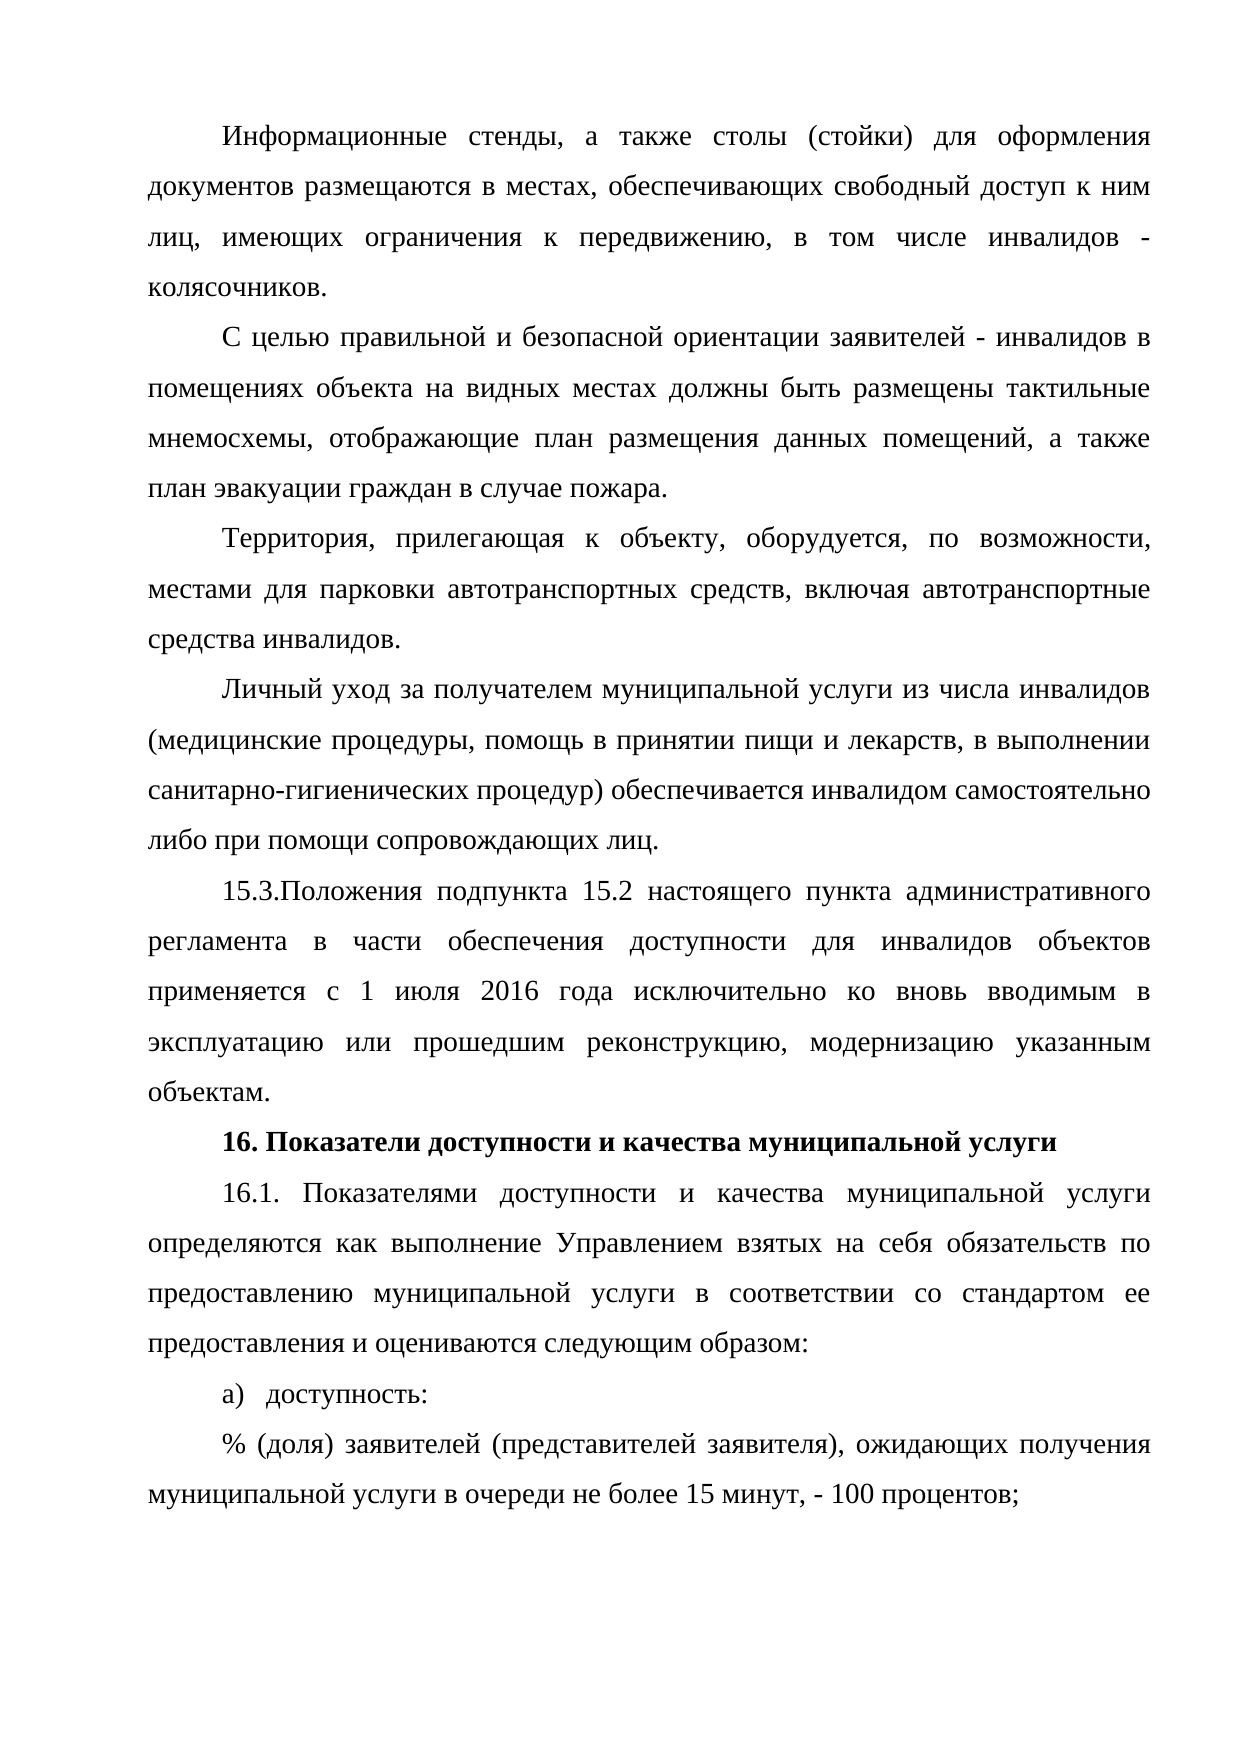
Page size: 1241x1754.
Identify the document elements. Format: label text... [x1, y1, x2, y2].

text Информационные стенды, а также столы (стойки) для оформления документов размещаются в местах, обеспечивающих свободный доступ к ним лиц, имеющих ограничения к передвижению, в том числе инвалидов - колясочников. [148, 118, 1152, 303]
text % (доля) заявителей (представителей заявителя), ожидающих получения муниципальной услуги в очереди не более 15 минут, - 100 процентов; [148, 1426, 1152, 1510]
list доступность: [148, 1376, 1152, 1409]
text 15.3.Положения подпункта 15.2 настоящего пункта административного регламента в части обеспечения доступности для инвалидов объектов применяется с 1 июля 2016 года исключительно ко вновь вводимым в эксплуатацию или прошедшим реконструкцию, модернизацию указанным объектам. [148, 873, 1152, 1108]
text 16.1. Показателями доступности и качества муниципальной услуги определяются как выполнение Управлением взятых на себя обязательств по предоставлению муниципальной услуги в соответствии со стандартом ее предоставления и оцениваются следующим образом: [148, 1175, 1152, 1359]
text 16. Показатели доступности и качества муниципальной услуги [148, 1124, 1152, 1158]
text Территория, прилегающая к объекту, оборудуется, по возможности, местами для парковки автотранспортных средств, включая автотранспортные средства инвалидов. [148, 521, 1152, 655]
text С целью правильной и безопасной ориентации заявителей - инвалидов в помещениях объекта на видных местах должны быть размещены тактильные мнемосхемы, отображающие план размещения данных помещений, а также план эвакуации граждан в случае пожара. [148, 319, 1152, 504]
text Личный уход за получателем муниципальной услуги из числа инвалидов (медицинские процедуры, помощь в принятии пищи и лекарств, в выполнении санитарно-гигиенических процедур) обеспечивается инвалидом самостоятельно либо при помощи сопровождающих лиц. [148, 672, 1152, 856]
